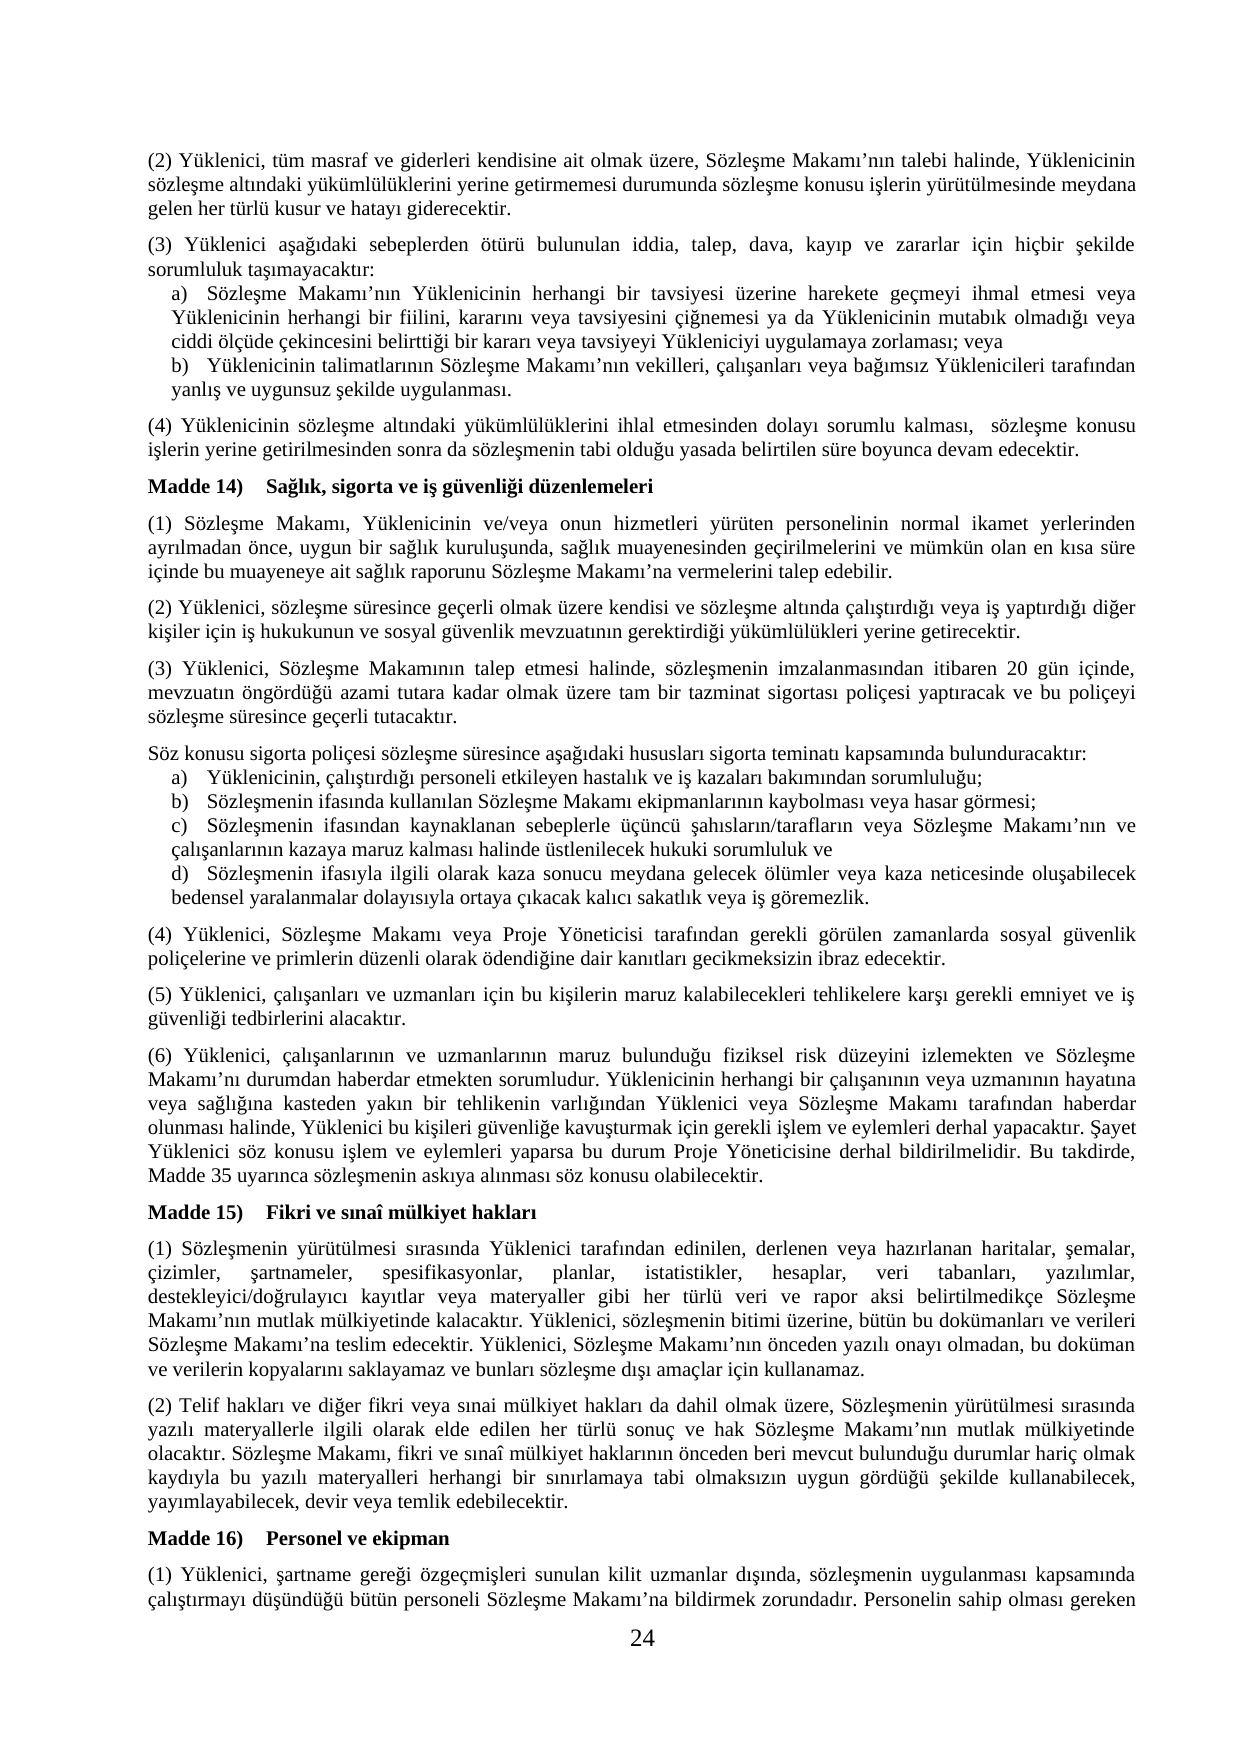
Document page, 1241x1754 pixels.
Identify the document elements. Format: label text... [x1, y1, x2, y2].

text Söz konusu sigorta poliçesi sözleşme süresince aşağıdaki hususları sigorta teminatı kapsamında bulunduracaktır: [148, 741, 1137, 764]
list Fikri ve sınaî mülkiyet hakları [148, 1199, 1137, 1224]
text (5) Yüklenici, çalışanları ve uzmanları için bu kişilerin maruz kalabilecekleri tehlikelere karşı gerekli emniyet ve iş güvenliği tedbirlerini alacaktır. [148, 982, 1137, 1030]
text d) Sözleşmenin ifasıyla ilgili olarak kaza sonucu meydana gelecek ölümler veya kaza neticesinde oluşabilecek bedensel yaralanmalar dolayısıyla ortaya çıkacak kalıcı sakatlık veya iş göremezlik. [171, 861, 1137, 909]
text b) Sözleşmenin ifasında kullanılan Sözleşme Makamı ekipmanlarının kaybolması veya hasar görmesi; [171, 789, 1137, 813]
text (6) Yüklenici, çalışanlarının ve uzmanlarının maruz bulunduğu fiziksel risk düzeyini izlemekten ve Sözleşme Makamı’nı durumdan haberdar etmekten sorumludur. Yüklenicinin herhangi bir çalışanının veya uzmanının hayatına veya sağlığına kasteden yakın bir tehlikenin varlığından Yüklenici veya Sözleşme Makamı tarafından haberdar olunması halinde, Yüklenici bu kişileri güvenliğe kavuşturmak için gerekli işlem ve eylemleri derhal yapacaktır. Şayet Yüklenici söz konusu işlem ve eylemleri yaparsa bu durum Proje Yöneticisine derhal bildirilmelidir. Bu takdirde, Madde 35 uyarınca sözleşmenin askıya alınması söz konusu olabilecektir. [148, 1043, 1137, 1187]
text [148, 1562, 1137, 1611]
text a) Sözleşme Makamı’nın Yüklenicinin herhangi bir tavsiyesi üzerine harekete geçmeyi ihmal etmesi veya Yüklenicinin herhangi bir fiilini, kararını veya tavsiyesini çiğnemesi ya da Yüklenicinin mutabık olmadığı veya ciddi ölçüde çekincesini belirttiği bir kararı veya tavsiyeyi Yükleniciyi uygulamaya zorlaması; veya [171, 281, 1137, 353]
list Personel ve ekipman [148, 1526, 1137, 1550]
text (2) Yüklenici, tüm masraf ve giderleri kendisine ait olmak üzere, Sözleşme Makamı’nın talebi halinde, Yüklenicinin sözleşme altındaki yükümlülüklerini yerine getirmemesi durumunda sözleşme konusu işlerin yürütülmesinde meydana gelen her türlü kusur ve hatayı giderecektir. [148, 148, 1137, 220]
text c) Sözleşmenin ifasından kaynaklanan sebeplerle üçüncü şahısların/tarafların veya Sözleşme Makamı’nın ve çalışanlarının kazaya maruz kalması halinde üstlenilecek hukuki sorumluluk ve [171, 813, 1137, 861]
text (4) Yüklenici, Sözleşme Makamı veya Proje Yöneticisi tarafından gerekli görülen zamanlarda sosyal güvenlik poliçelerine ve primlerin düzenli olarak ödendiğine dair kanıtları gecikmeksizin ibraz edecektir. [148, 921, 1137, 969]
text b) Yüklenicinin talimatlarının Sözleşme Makamı’nın vekilleri, çalışanları veya bağımsız Yüklenicileri tarafından yanlış ve uygunsuz şekilde uygulanması. [171, 353, 1137, 401]
list Sağlık, sigorta ve iş güvenliği düzenlemeleri [148, 474, 1137, 498]
text (2) Telif hakları ve diğer fikri veya sınai mülkiyet hakları da dahil olmak üzere, Sözleşmenin yürütülmesi sırasında yazılı materyallerle ilgili olarak elde edilen her türlü sonuç ve hak Sözleşme Makamı’nın mutlak mülkiyetinde olacaktır. Sözleşme Makamı, fikri ve sınaî mülkiyet haklarının önceden beri mevcut bulunduğu durumlar hariç olmak kaydıyla bu yazılı materyalleri herhangi bir sınırlamaya tabi olmaksızın uygun gördüğü şekilde kullanabilecek, yayımlayabilecek, devir veya temlik edebilecektir. [148, 1393, 1137, 1513]
text (4) Yüklenicinin sözleşme altındaki yükümlülüklerini ihlal etmesinden dolayı sorumlu kalması, sözleşme konusu işlerin yerine getirilmesinden sonra da sözleşmenin tabi olduğu yasada belirtilen süre boyunca devam edecektir. [148, 413, 1137, 461]
text (1) Sözleşme Makamı, Yüklenicinin ve/veya onun hizmetleri yürüten personelinin normal ikamet yerlerinden ayrılmadan önce, uygun bir sağlık kuruluşunda, sağlık muayenesinden geçirilmelerini ve mümkün olan en kısa süre içinde bu muayeneye ait sağlık raporunu Sözleşme Makamı’na vermelerini talep edebilir. [148, 511, 1137, 583]
text a) Yüklenicinin, çalıştırdığı personeli etkileyen hastalık ve iş kazaları bakımından sorumluluğu; [171, 764, 1137, 789]
text (3) Yüklenici aşağıdaki sebeplerden ötürü bulunulan iddia, talep, dava, kayıp ve zararlar için hiçbir şekilde sorumluluk taşımayacaktır: [148, 232, 1137, 281]
text (3) Yüklenici, Sözleşme Makamının talep etmesi halinde, sözleşmenin imzalanmasından itibaren 20 gün içinde, mevzuatın öngördüğü azami tutara kadar olmak üzere tam bir tazminat sigortası poliçesi yaptıracak ve bu poliçeyi sözleşme süresince geçerli tutacaktır. [148, 656, 1137, 728]
text (2) Yüklenici, sözleşme süresince geçerli olmak üzere kendisi ve sözleşme altında çalıştırdığı veya iş yaptırdığı diğer kişiler için iş hukukunun ve sosyal güvenlik mevzuatının gerektirdiği yükümlülükleri yerine getirecektir. [148, 595, 1137, 643]
text (1) Sözleşmenin yürütülmesi sırasında Yüklenici tarafından edinilen, derlenen veya hazırlanan haritalar, şemalar, çizimler, şartnameler, spesifikasyonlar, planlar, istatistikler, hesaplar, veri tabanları, yazılımlar, destekleyici/doğrulayıcı kayıtlar veya materyaller gibi her türlü veri ve rapor aksi belirtilmedikçe Sözleşme Makamı’nın mutlak mülkiyetinde kalacaktır. Yüklenici, sözleşmenin bitimi üzerine, bütün bu dokümanları ve verileri Sözleşme Makamı’na teslim edecektir. Yüklenici, Sözleşme Makamı’nın önceden yazılı onayı olmadan, bu doküman ve verilerin kopyalarını saklayamaz ve bunları sözleşme dışı amaçlar için kullanamaz. [148, 1236, 1137, 1381]
